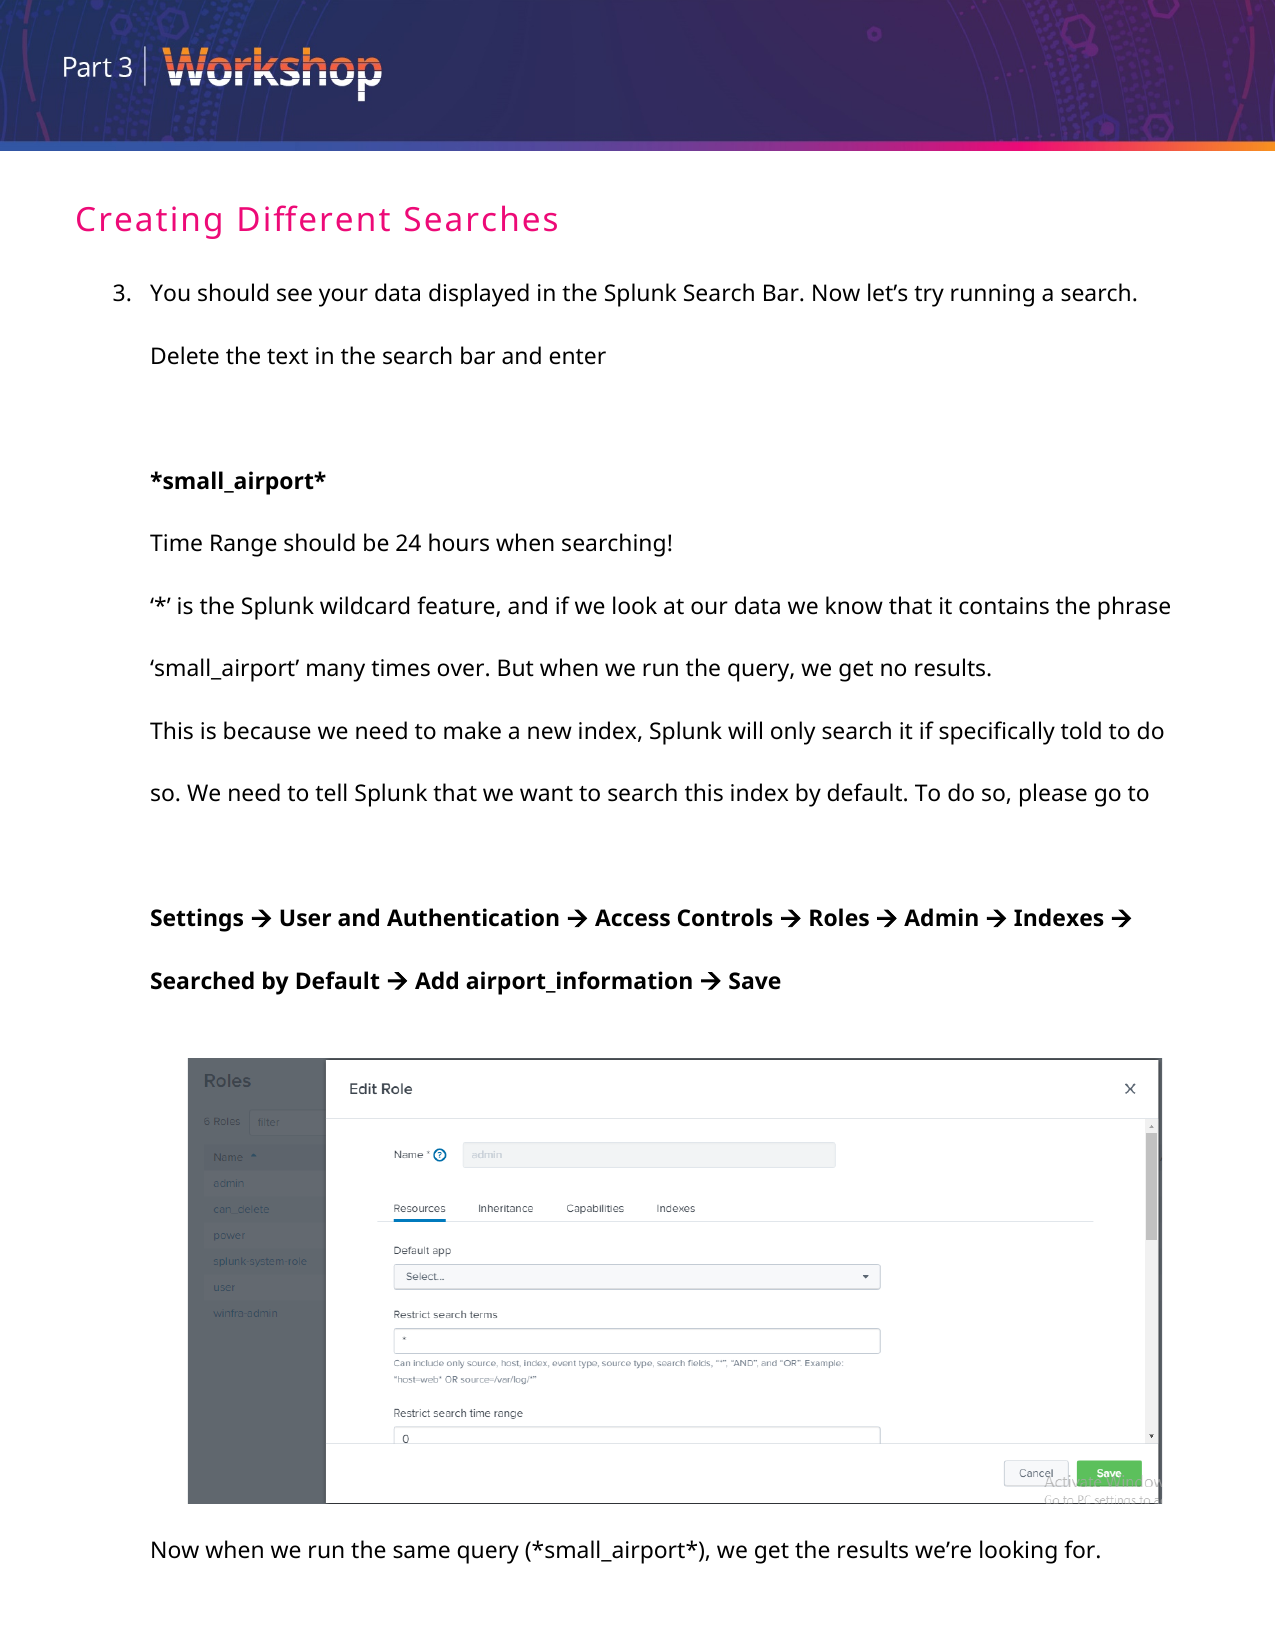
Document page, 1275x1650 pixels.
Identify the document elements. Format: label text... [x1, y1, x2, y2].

list *small_airport* [150, 464, 1200, 496]
list This is because we need to make a new index, Splunk will only search it if specifically told to do so. We need to tell Splunk that we want to search this index by default. To do so, please go to [150, 714, 1200, 808]
picture [0, 0, 1275, 151]
list ‘*’ is the Splunk wildcard feature, and if we look at our data we know that it contains the phrase ‘small_airport’ many times over. But when we run the query, we get no results. [150, 589, 1200, 683]
list Time Range should be 24 hours when searching! [150, 527, 1200, 558]
subtitle Creating Different Searches [75, 196, 1200, 242]
list You should see your data displayed in the Splunk Search Bar. Now let’s try running a search. Delete the text in the search bar and enter [112, 277, 1200, 371]
list Now when we run the same query (*small_airport*), we get the results we’re looking for. [150, 1534, 1200, 1566]
list Settings User and Authentication Access Controls Roles Admin Indexes Searched by Default Add airport_information Save [150, 902, 1200, 996]
picture [187, 1058, 1163, 1504]
